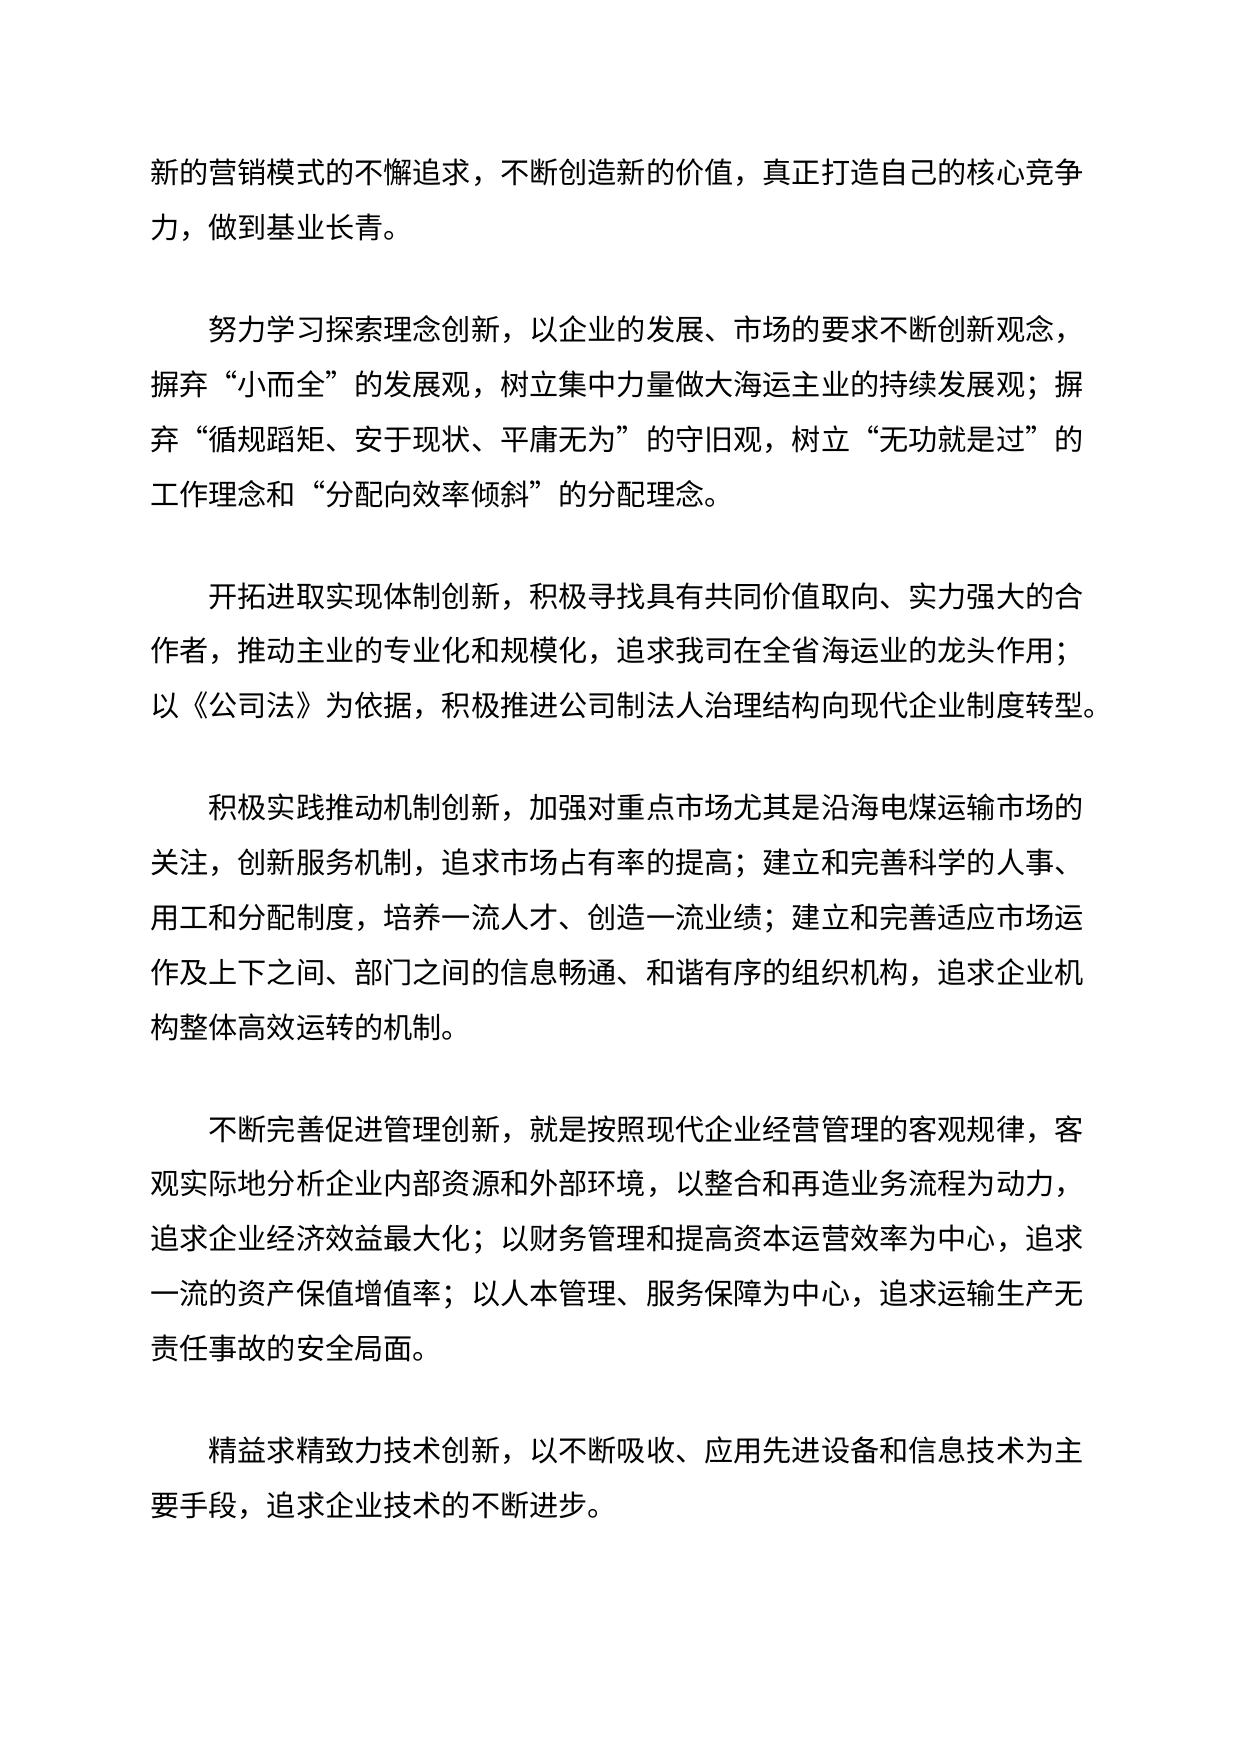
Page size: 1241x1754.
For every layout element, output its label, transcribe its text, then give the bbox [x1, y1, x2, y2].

text 不断完善促进管理创新，就是按照现代企业经营管理的客观规律，客观实际地分析企业内部资源和外部环境，以整合和再造业务流程为动力，追求企业经济效益最大化；以财务管理和提高资本运营效率为中心，追求一流的资产保值增值率；以人本管理、服务保障为中心，追求运输生产无责任事故的安全局面。 [150, 1106, 1090, 1368]
text 精益求精致力技术创新，以不断吸收、应用先进设备和信息技术为主要手段，追求企业技术的不断进步。 [150, 1427, 1090, 1524]
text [150, 150, 1090, 247]
text 开拓进取实现体制创新，积极寻找具有共同价值取向、实力强大的合作者，推动主业的专业化和规模化，追求我司在全省海运业的龙头作用；以《公司法》为依据，积极推进公司制法人治理结构向现代企业制度转型。 [150, 573, 1090, 725]
text 积极实践推动机制创新，加强对重点市场尤其是沿海电煤运输市场的关注，创新服务机制，追求市场占有率的提高；建立和完善科学的人事、用工和分配制度，培养一流人才、创造一流业绩；建立和完善适应市场运作及上下之间、部门之间的信息畅通、和谐有序的组织机构，追求企业机构整体高效运转的机制。 [150, 785, 1090, 1047]
text 努力学习探索理念创新，以企业的发展、市场的要求不断创新观念，摒弃“小而全”的发展观，树立集中力量做大海运主业的持续发展观；摒弃“循规蹈矩、安于现状、平庸无为”的守旧观，树立“无功就是过”的工作理念和“分配向效率倾斜”的分配理念。 [150, 307, 1090, 514]
